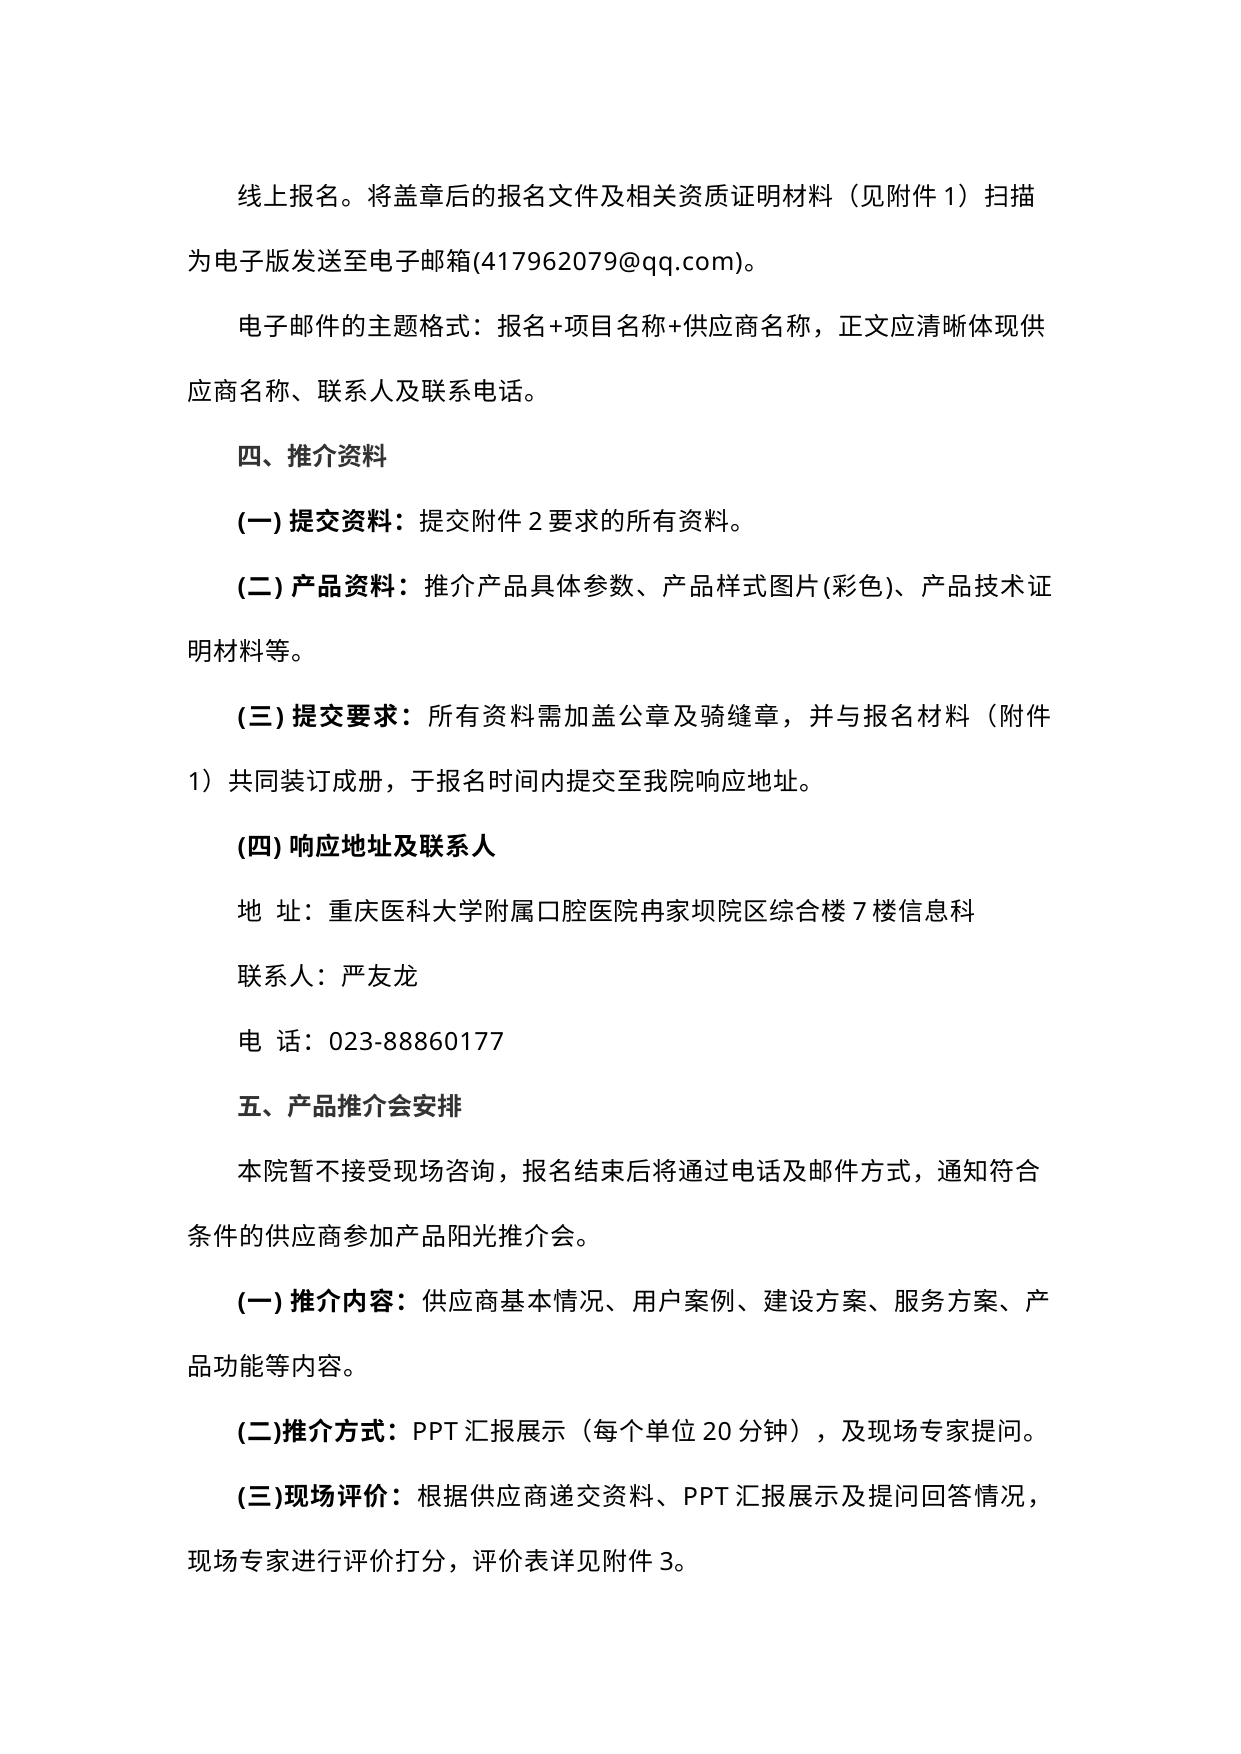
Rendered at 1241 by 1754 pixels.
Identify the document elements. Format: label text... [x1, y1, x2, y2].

text (一) 推介内容：供应商基本情况、用户案例、建设方案、服务方案、产品功能等内容。 [187, 1267, 1053, 1397]
text 线上报名。将盖章后的报名文件及相关资质证明材料（见附件1）扫描为电子版发送至电子邮箱(417962079@qq.com)。 [187, 162, 1053, 292]
text 五、产品推介会安排 [187, 1072, 1053, 1137]
text 电子邮件的主题格式：报名+项目名称+供应商名称，正文应清晰体现供应商名称、联系人及联系电话。 [187, 292, 1053, 422]
text (一) 提交资料：提交附件2要求的所有资料。 [187, 487, 1053, 552]
text 电 话：023-88860177 [187, 1007, 1053, 1072]
text 四、推介资料 [187, 422, 1053, 487]
text 地 址：重庆医科大学附属口腔医院冉家坝院区综合楼7楼信息科 [187, 877, 1053, 942]
text (二)推介方式：PPT汇报展示（每个单位20分钟），及现场专家提问。 [187, 1397, 1053, 1462]
text 本院暂不接受现场咨询，报名结束后将通过电话及邮件方式，通知符合条件的供应商参加产品阳光推介会。 [187, 1137, 1053, 1267]
text 联系人：严友龙 [187, 942, 1053, 1007]
text (二) 产品资料：推介产品具体参数、产品样式图片(彩色)、产品技术证明材料等。 [187, 552, 1053, 682]
text (四) 响应地址及联系人 [187, 812, 1053, 877]
text (三) 提交要求：所有资料需加盖公章及骑缝章，并与报名材料（附件1）共同装订成册，于报名时间内提交至我院响应地址。 [187, 682, 1053, 812]
text (三)现场评价：根据供应商递交资料、PPT汇报展示及提问回答情况，现场专家进行评价打分，评价表详见附件3。 [187, 1462, 1053, 1592]
